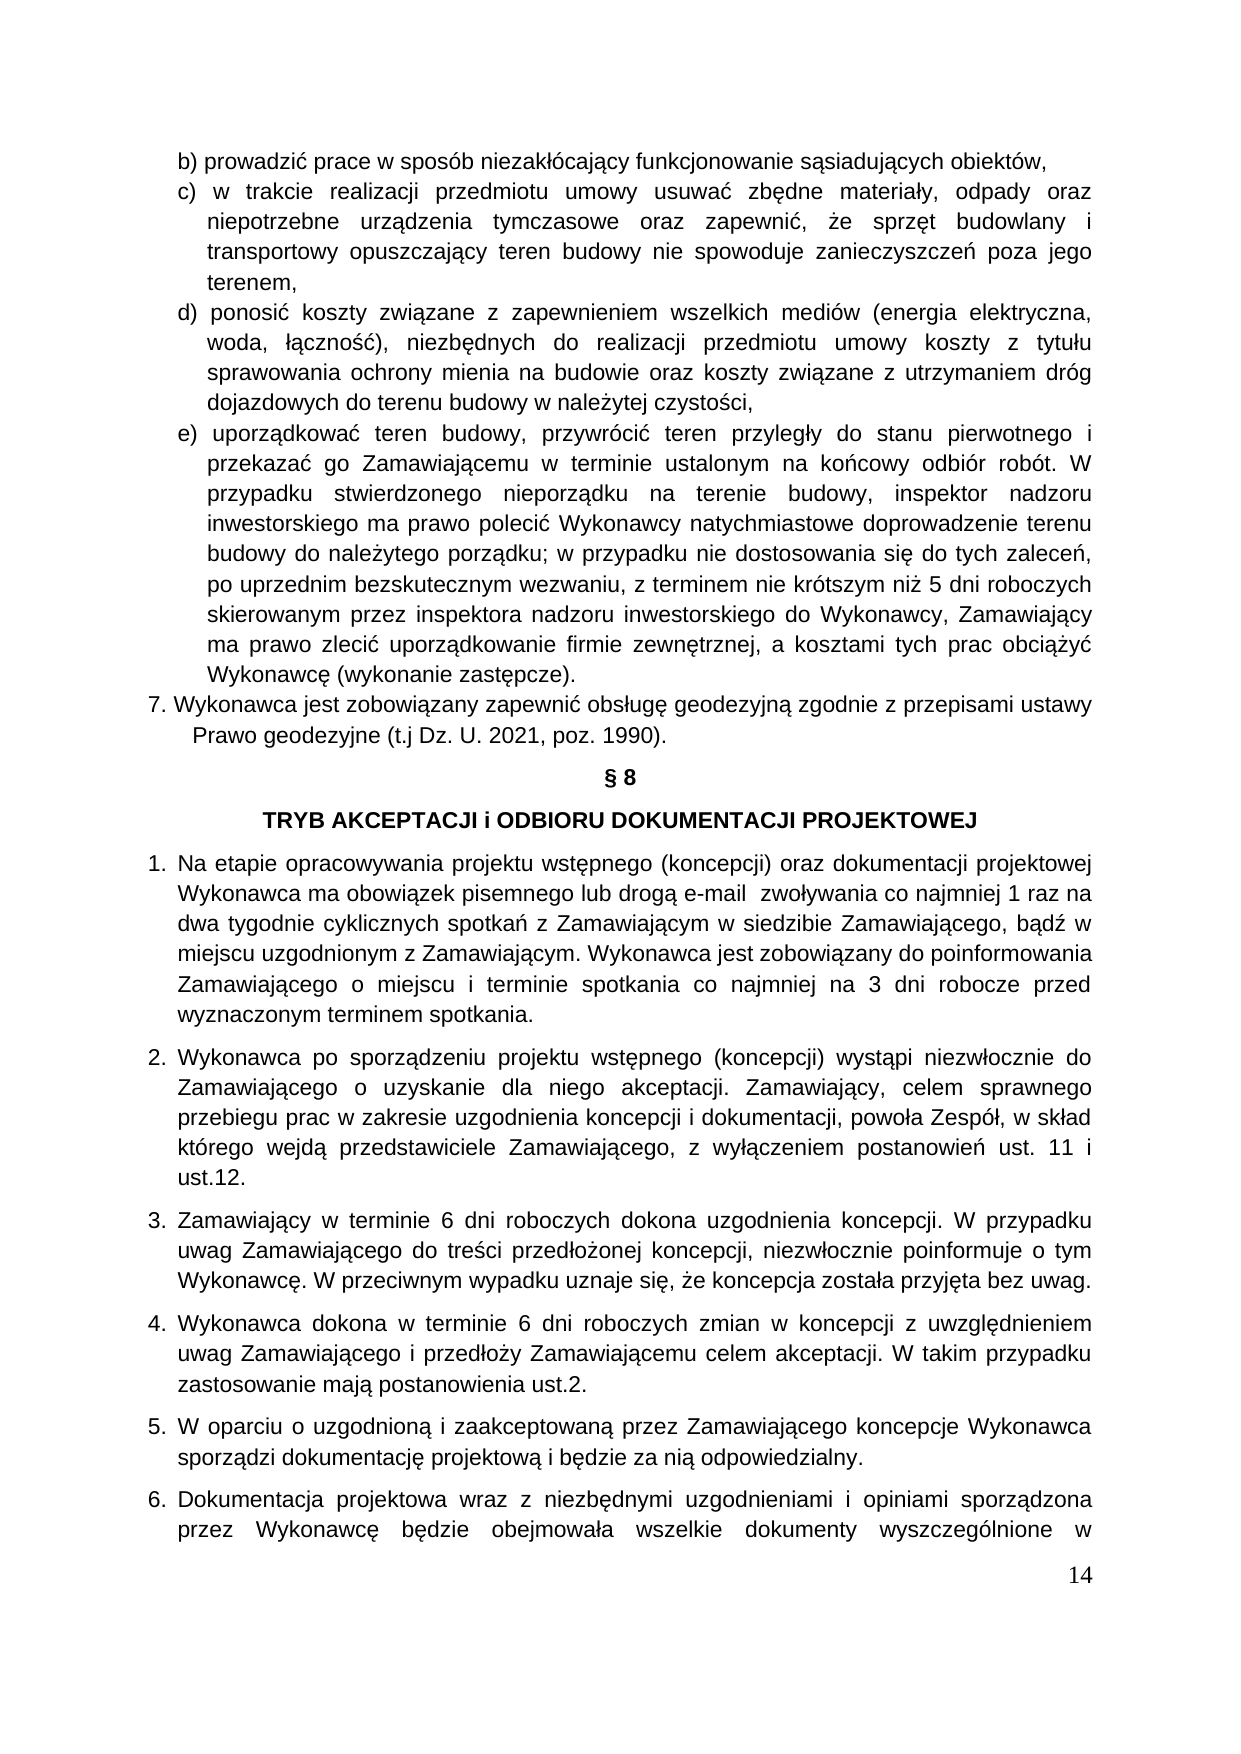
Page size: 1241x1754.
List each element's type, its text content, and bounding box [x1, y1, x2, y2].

list Na etapie opracowywania projektu wstępnego (koncepcji) oraz dokumentacji projektowej Wykonawca ma obowiązek pisemnego lub drogą e-mail zwoływania co najmniej 1 raz na dwa tygodnie cyklicznych spotkań z Zamawiającym w siedzibie Zamawiającego, bądź w miejscu uzgodnionym z Zamawiającym. Wykonawca jest zobowiązany do poinformowania Zamawiającego o miejscu i terminie spotkania co najmniej na 3 dni robocze przed wyznaczonym terminem spotkania. [148, 850, 1092, 1027]
list § 8 [148, 764, 1092, 791]
list Wykonawca po sporządzeniu projektu wstępnego (koncepcji) wystąpi niezwłocznie do Zamawiającego o uzyskanie dla niego akceptacji. Zamawiający, celem sprawnego przebiegu prac w zakresie uzgodnienia koncepcji i dokumentacji, powoła Zespół, w skład którego wejdą przedstawiciele Zamawiającego, z wyłączeniem postanowień ust. 11 i ust.12. [148, 1043, 1092, 1191]
list d) ponosić koszty związane z zapewnieniem wszelkich mediów (energia elektryczna, woda, łączność), niezbędnych do realizacji przedmiotu umowy koszty z tytułu sprawowania ochrony mienia na budowie oraz koszty związane z utrzymaniem dróg dojazdowych do terenu budowy w należytej czystości, [177, 299, 1092, 416]
list TRYB AKCEPTACJI i ODBIORU DOKUMENTACJI PROJEKTOWEJ [148, 807, 1092, 833]
list Wykonawca dokona w terminie 6 dni roboczych zmian w koncepcji z uwzględnieniem uwag Zamawiającego i przedłoży Zamawiającemu celem akceptacji. W takim przypadku zastosowanie mają postanowienia ust.2. [148, 1310, 1092, 1397]
list b) prowadzić prace w sposób niezakłócający funkcjonowanie sąsiadujących obiektów, [177, 148, 1092, 174]
list Zamawiający w terminie 6 dni roboczych dokona uzgodnienia koncepcji. W przypadku uwag Zamawiającego do treści przedłożonej koncepcji, niezwłocznie poinformuje o tym Wykonawcę. W przeciwnym wypadku uznaje się, że koncepcja została przyjęta bez uwag. [148, 1207, 1092, 1294]
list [148, 1486, 1092, 1543]
list e) uporządkować teren budowy, przywrócić teren przyległy do stanu pierwotnego i przekazać go Zamawiającemu w terminie ustalonym na końcowy odbiór robót. W przypadku stwierdzonego nieporządku na terenie budowy, inspektor nadzoru inwestorskiego ma prawo polecić Wykonawcy natychmiastowe doprowadzenie terenu budowy do należytego porządku; w przypadku nie dostosowania się do tych zaleceń, po uprzednim bezskutecznym wezwaniu, z terminem nie krótszym niż 5 dni roboczych skierowanym przez inspektora nadzoru inwestorskiego do Wykonawcy, Zamawiający ma prawo zlecić uporządkowanie firmie zewnętrznej, a kosztami tych prac obciążyć Wykonawcę (wykonanie zastępcze). [177, 419, 1092, 688]
list c) w trakcie realizacji przedmiotu umowy usuwać zbędne materiały, odpady oraz niepotrzebne urządzenia tymczasowe oraz zapewnić, że sprzęt budowlany i transportowy opuszczający teren budowy nie spowoduje zanieczyszczeń poza jego terenem, [177, 178, 1092, 295]
list W oparciu o uzgodnioną i zaakceptowaną przez Zamawiającego koncepcje Wykonawca sporządzi dokumentację projektową i będzie za nią odpowiedzialny. [148, 1413, 1092, 1470]
list 7. Wykonawca jest zobowiązany zapewnić obsługę geodezyjną zgodnie z przepisami ustawy Prawo geodezyjne (t.j Dz. U. 2021, poz. 1990). [148, 691, 1092, 748]
